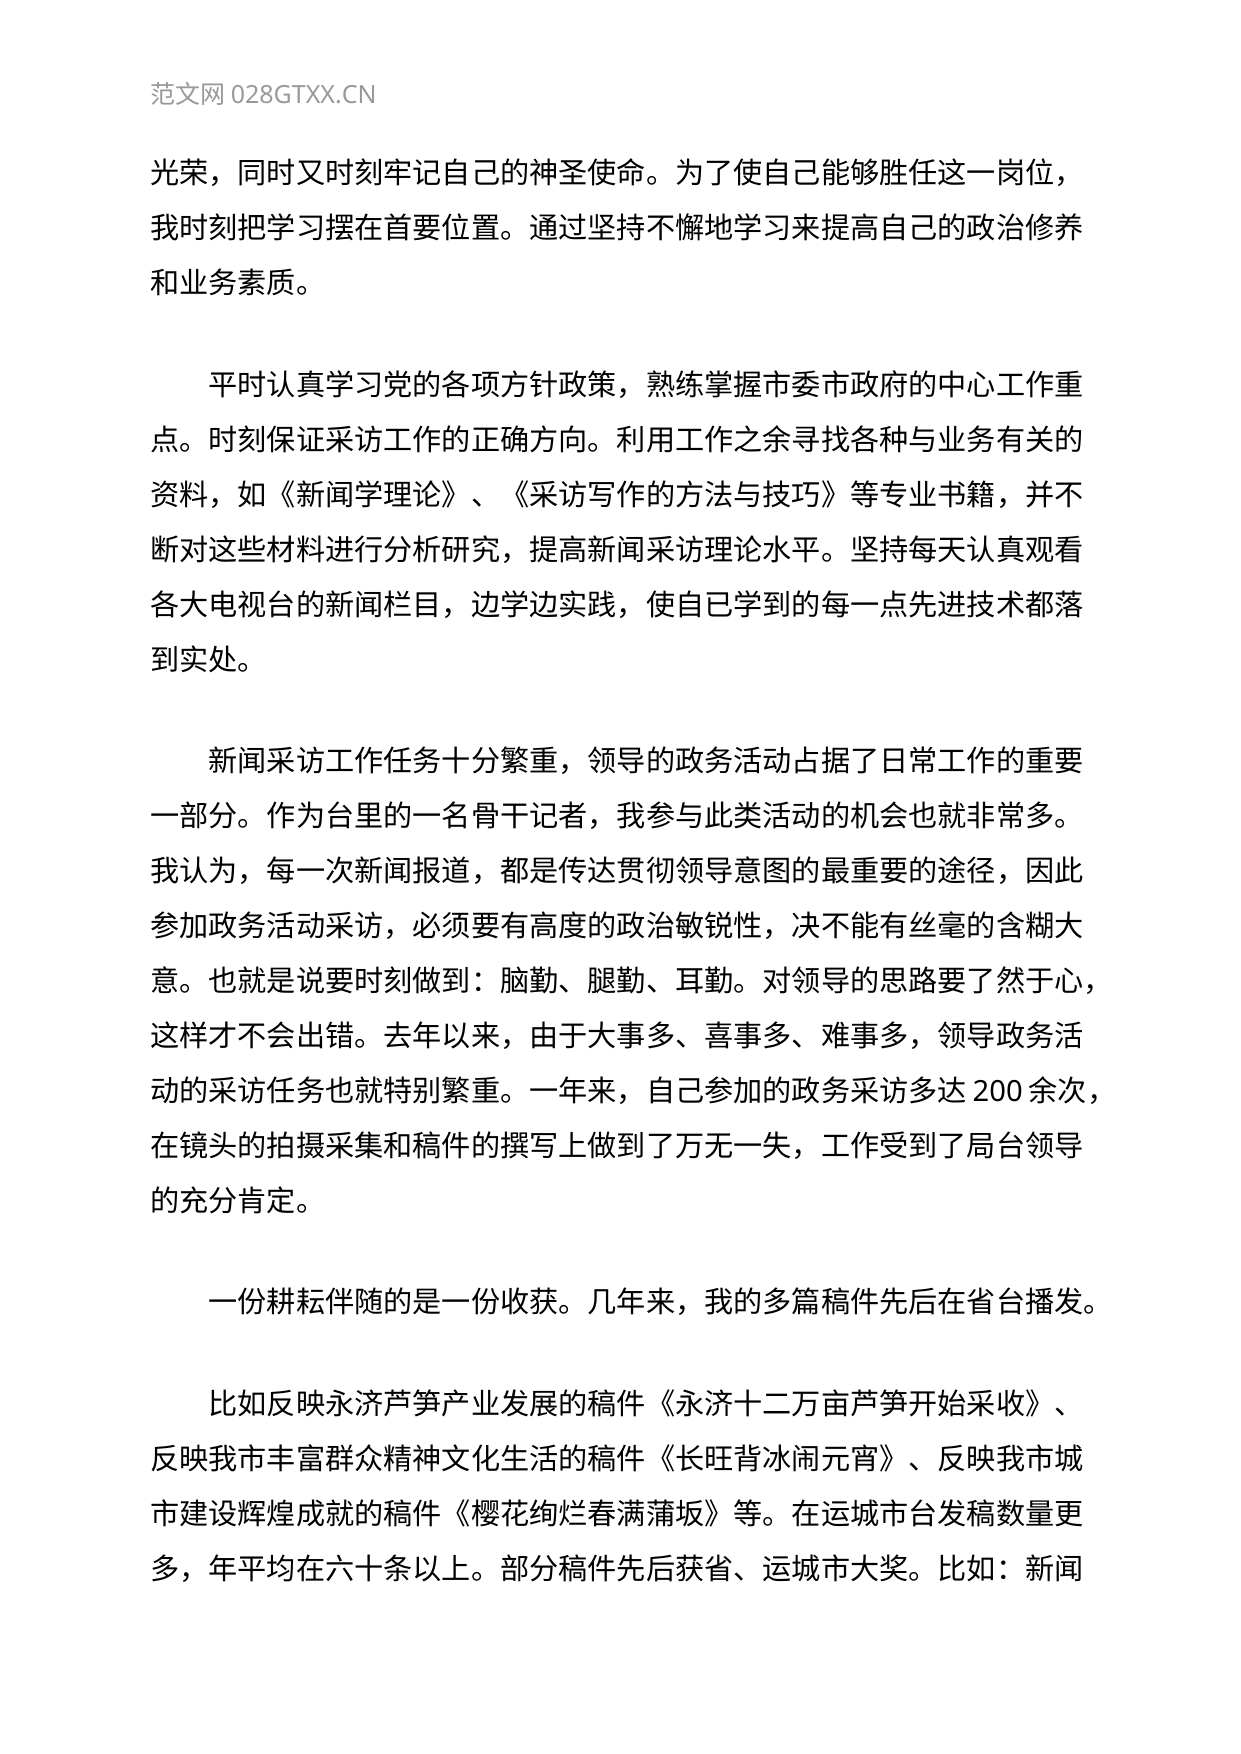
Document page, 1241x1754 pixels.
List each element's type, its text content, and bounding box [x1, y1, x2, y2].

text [150, 150, 1090, 302]
text 平时认真学习党的各项方针政策，熟练掌握市委市政府的中心工作重点。时刻保证采访工作的正确方向。利用工作之余寻找各种与业务有关的资料，如《新闻学理论》、《采访写作的方法与技巧》等专业书籍，并不断对这些材料进行分析研究，提高新闻采访理论水平。坚持每天认真观看各大电视台的新闻栏目，边学边实践，使自已学到的每一点先进技术都落到实处。 [150, 362, 1090, 678]
text 一份耕耘伴随的是一份收获。几年来，我的多篇稿件先后在省台播发。 [150, 1279, 1090, 1321]
text 新闻采访工作任务十分繁重，领导的政务活动占据了日常工作的重要一部分。作为台里的一名骨干记者，我参与此类活动的机会也就非常多。我认为，每一次新闻报道，都是传达贯彻领导意图的最重要的途径，因此参加政务活动采访，必须要有高度的政治敏锐性，决不能有丝毫的含糊大意。也就是说要时刻做到：脑勤、腿勤、耳勤。对领导的思路要了然于心，这样才不会出错。去年以来，由于大事多、喜事多、难事多，领导政务活动的采访任务也就特别繁重。一年来，自己参加的政务采访多达200余次，在镜头的拍摄采集和稿件的撰写上做到了万无一失，工作受到了局台领导的充分肯定。 [150, 738, 1090, 1219]
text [150, 1381, 1090, 1588]
